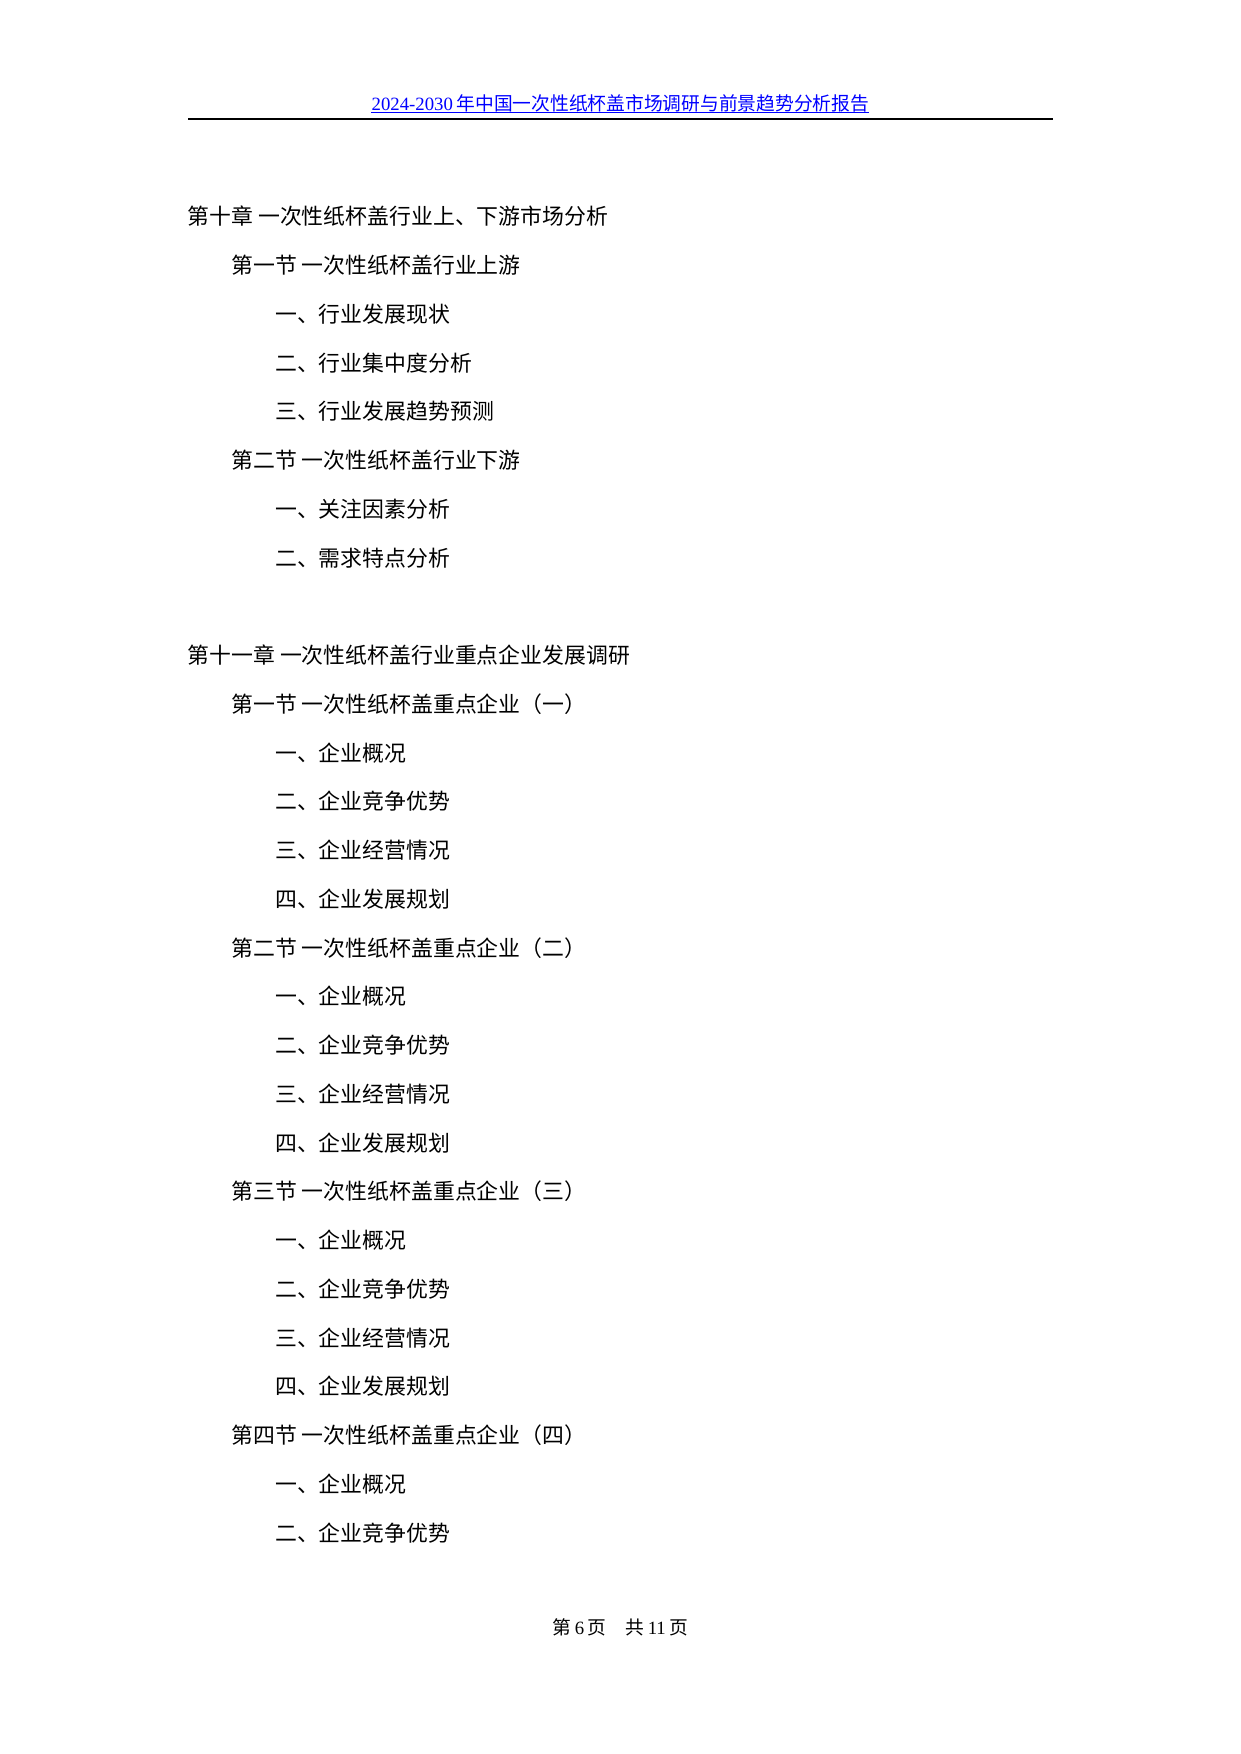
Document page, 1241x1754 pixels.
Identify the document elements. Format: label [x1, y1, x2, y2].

text [187, 150, 1053, 1548]
